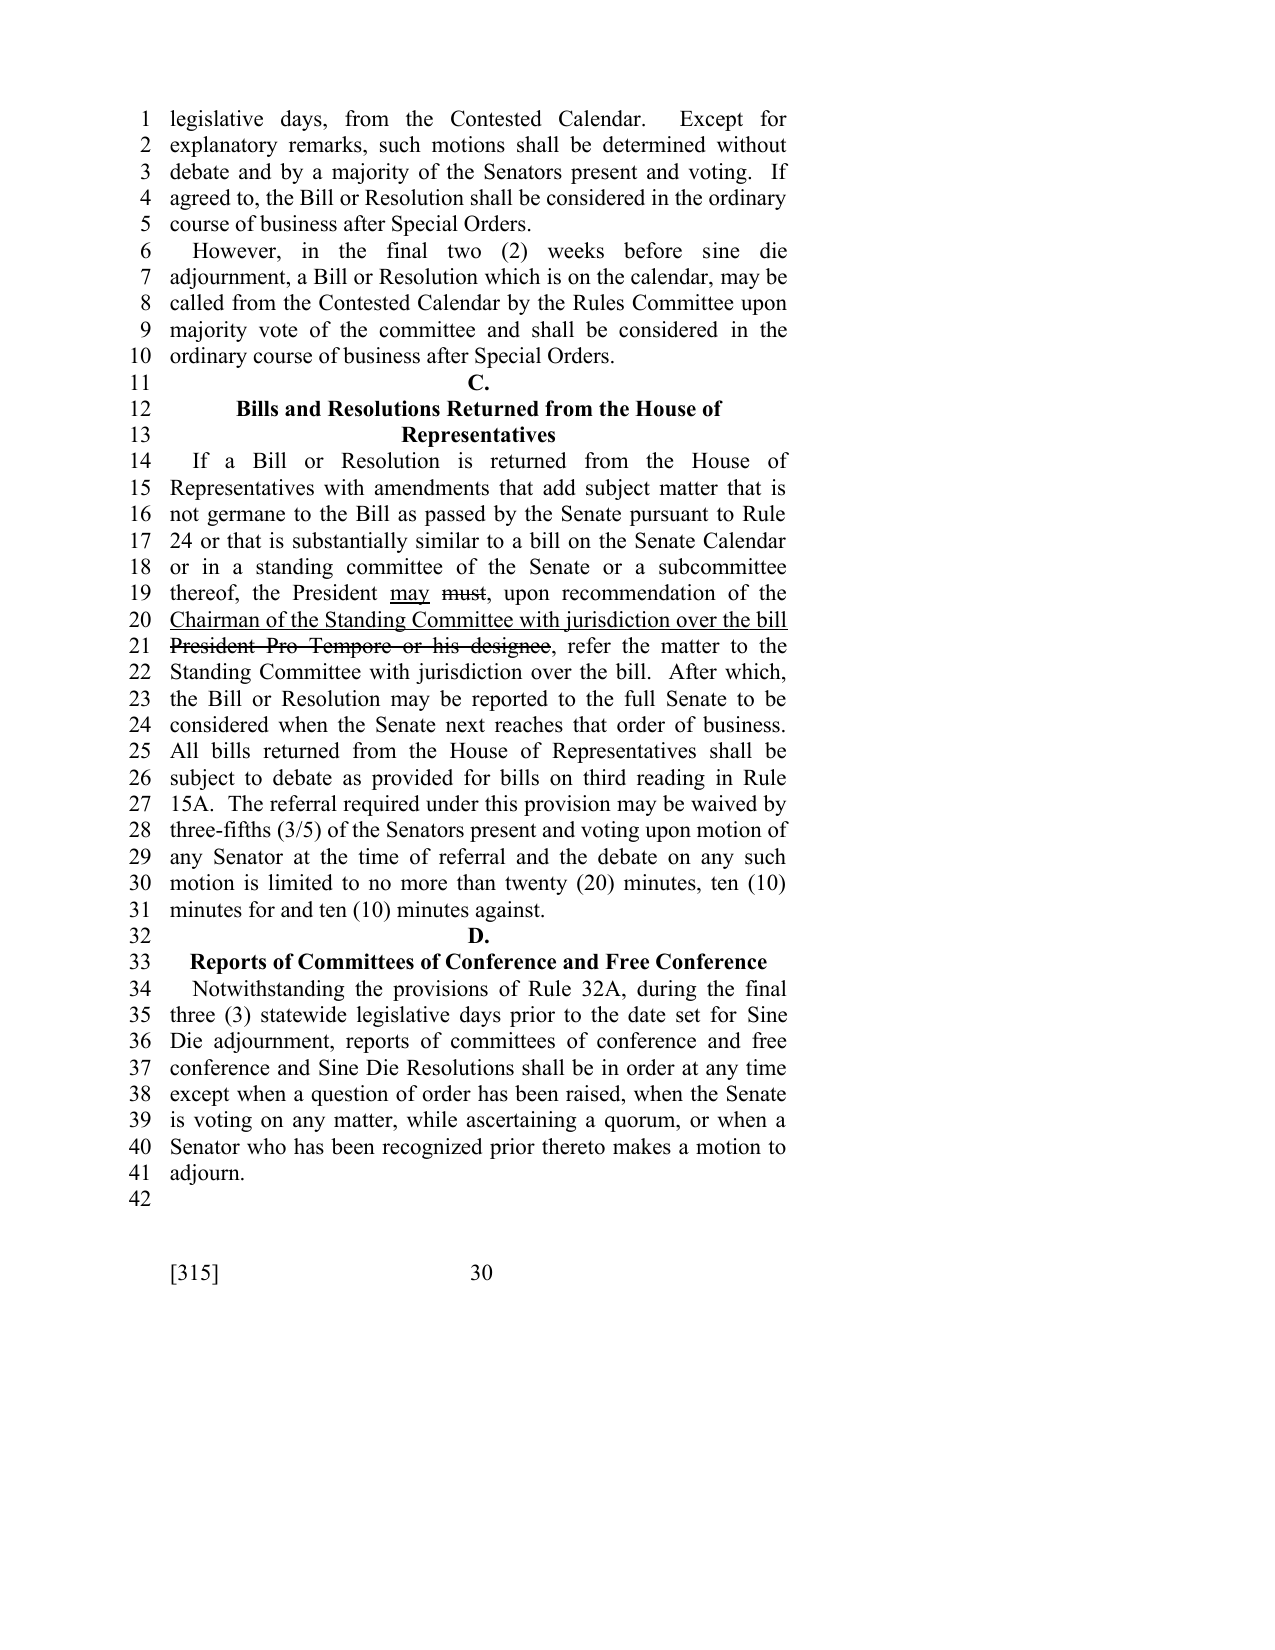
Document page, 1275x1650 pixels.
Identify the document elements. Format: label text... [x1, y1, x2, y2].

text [169, 105, 787, 237]
text D. [169, 922, 787, 948]
text If a Bill or Resolution is returned from the House of Representatives with amendments that add subject matter that is not germane to the Bill as passed by the Senate pursuant to Rule 24 or that is substantially similar to a bill on the Senate Calendar or in a standing committee of the Senate or a subcommittee thereof, the President may must, upon recommendation of the Chairman of the Standing Committee with jurisdiction over the bill President Pro Tempore or his designee, refer the matter to the Standing Committee with jurisdiction over the bill. After which, the Bill or Resolution may be reported to the full Senate to be considered when the Senate next reaches that order of business. All bills returned from the House of Representatives shall be subject to debate as provided for bills on third reading in Rule 15A. The referral required under this provision may be waived by three-fifths (3/5) of the Senators present and voting upon motion of any Senator at the time of referral and the debate on any such motion is limited to no more than twenty (20) minutes, ten (10) minutes for and ten (10) minutes against. [169, 630, 787, 922]
text C. [169, 368, 787, 395]
text However, in the final two (2) weeks before sine die adjournment, a Bill or Resolution which is on the calendar, may be called from the Contested Calendar by the Rules Committee upon majority vote of the committee and shall be considered in the ordinary course of business after Special Orders. [169, 237, 787, 368]
text Reports of Committees of Conference and Free Conference [169, 948, 787, 975]
text If a Bill or Resolution is returned from the House of Representatives with amendments that add subject matter that is not germane to the Bill as passed by the Senate pursuant to Rule 24 or that is substantially similar to a bill on the Senate Calendar or in a standing committee of the Senate or a subcommittee thereof, the President may must, upon recommendation of the Chairman of the Standing Committee with jurisdiction over the bill President Pro Tempore or his designee, refer the matter to the Standing Committee with jurisdiction over the bill. After which, the Bill or Resolution may be reported to the full Senate to be considered when the Senate next reaches that order of business. All bills returned from the House of Representatives shall be subject to debate as provided for bills on third reading in Rule 15A. The referral required under this provision may be waived by three-fifths (3/5) of the Senators present and voting upon motion of any Senator at the time of referral and the debate on any such motion is limited to no more than twenty (20) minutes, ten (10) minutes for and ten (10) minutes against. [169, 448, 787, 629]
text Notwithstanding the provisions of Rule 32A, during the final three (3) statewide legislative days prior to the date set for Sine Die adjournment, reports of committees of conference and free conference and Sine Die Resolutions shall be in order at any time except when a question of order has been raised, when the Senate is voting on any matter, while ascertaining a quorum, or when a Senator who has been recognized prior thereto makes a motion to adjourn. [169, 975, 787, 1186]
text Bills and Resolutions Returned from the House of Representatives [169, 395, 787, 448]
